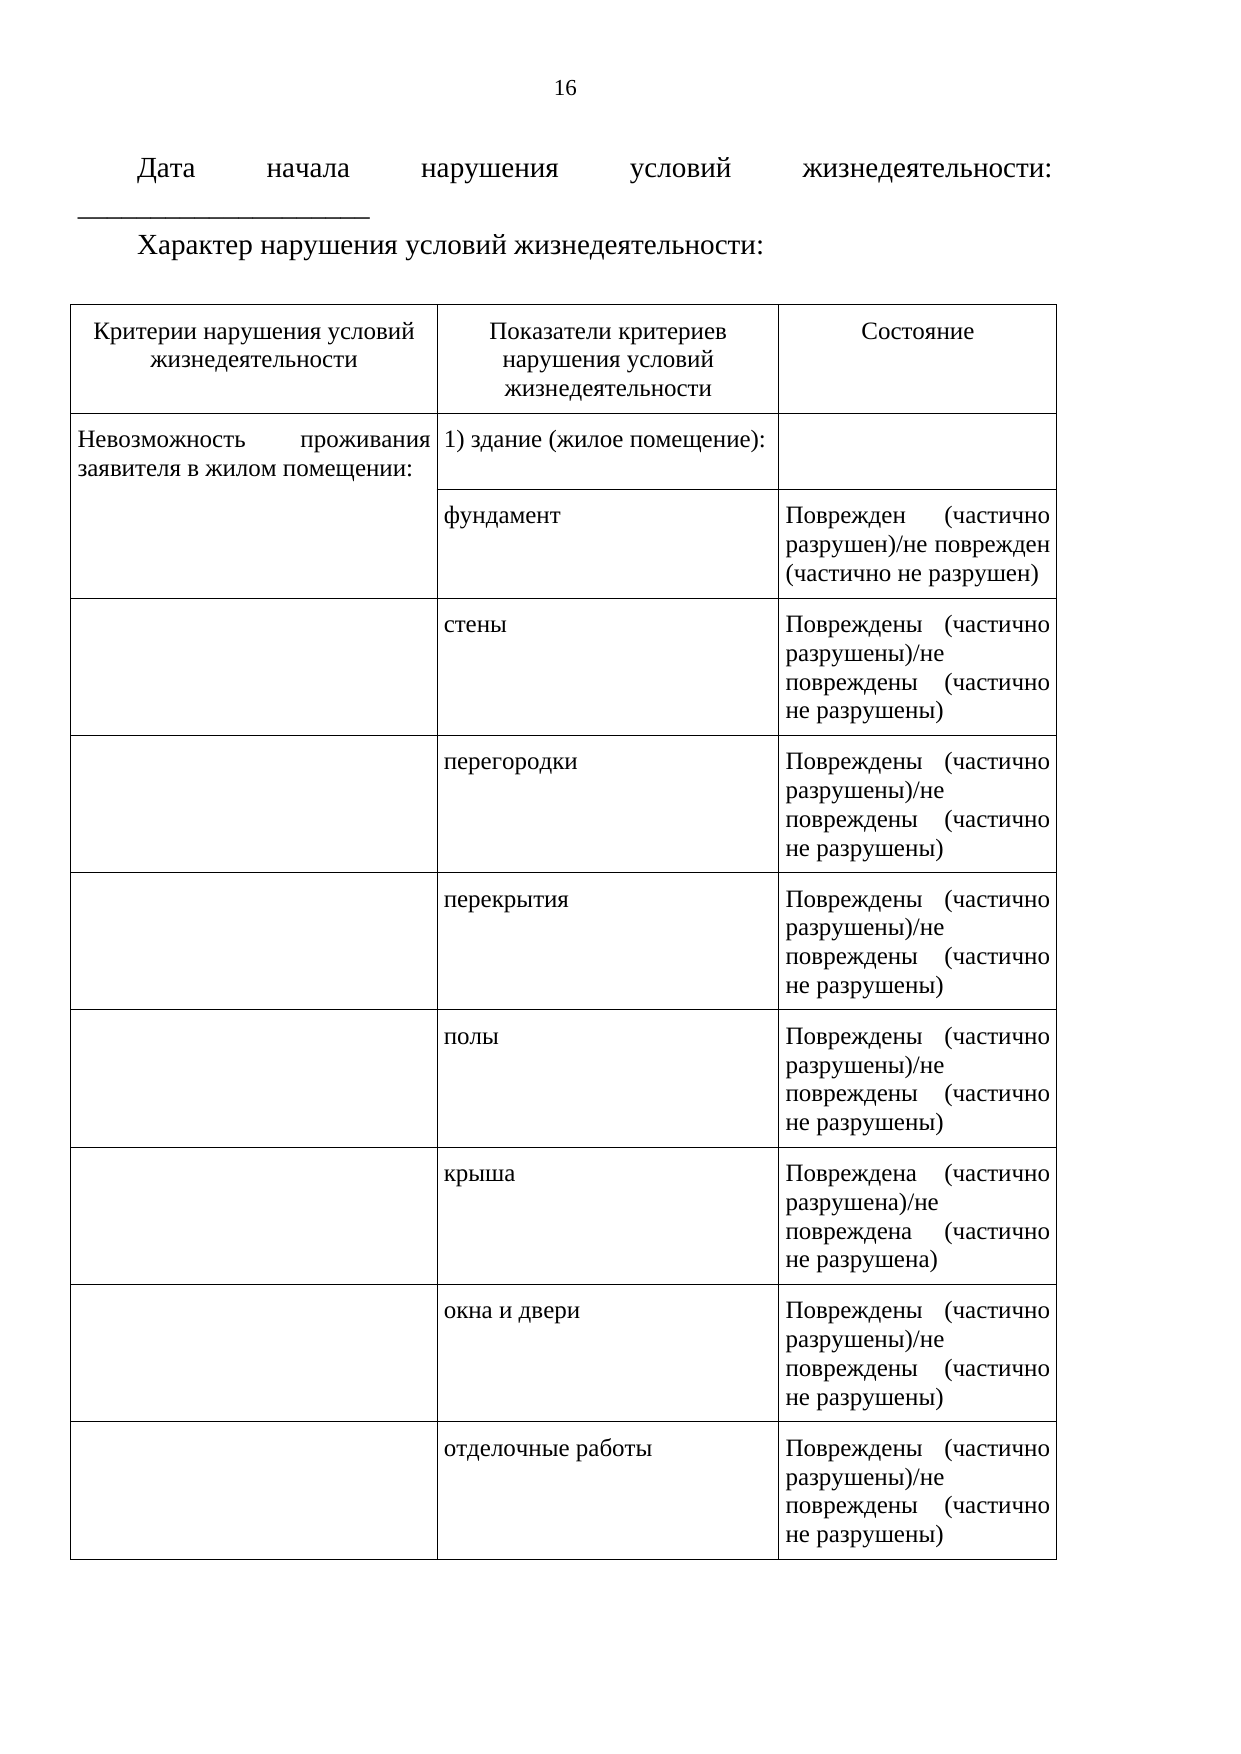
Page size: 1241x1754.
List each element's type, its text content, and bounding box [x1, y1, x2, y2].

table_cell полы [438, 1010, 778, 1147]
table_cell Повреждены (частично разрушены)/не повреждены (частично не разрушены) [779, 599, 1056, 735]
table_cell стены [438, 599, 778, 735]
table_cell Повреждены (частично разрушены)/не повреждены (частично не разрушены) [779, 1422, 1056, 1558]
table_cell Повреждены (частично разрушены)/не повреждены (частично не разрушены) [779, 1285, 1056, 1421]
table_cell Невозможность проживания заявителя в жилом помещении: [71, 414, 437, 597]
table_cell [71, 736, 437, 872]
table_cell 1) здание (жилое помещение): [438, 414, 778, 489]
table_cell перегородки [438, 736, 778, 872]
table_cell [71, 1422, 437, 1558]
table_cell [71, 1010, 437, 1147]
text Характер нарушения условий жизнедеятельности: [78, 227, 1053, 261]
table_header Показатели критериев нарушения условий жизнедеятельности [438, 305, 778, 413]
table_cell Повреждены (частично разрушены)/не повреждены (частично не разрушены) [779, 736, 1056, 872]
table_cell [71, 873, 437, 1009]
table_cell [71, 599, 437, 735]
table_cell Повреждены (частично разрушены)/не повреждены (частично не разрушены) [779, 1010, 1056, 1147]
table_cell Поврежден (частично разрушен)/не поврежден (частично не разрушен) [779, 490, 1056, 597]
table_cell окна и двери [438, 1285, 778, 1421]
table_header Критерии нарушения условий жизнедеятельности [71, 305, 437, 413]
table_cell [779, 414, 1056, 489]
table_cell крыша [438, 1148, 778, 1284]
table_cell перекрытия [438, 873, 778, 1009]
table_cell Повреждена (частично разрушена)/не повреждена (частично не разрушена) [779, 1148, 1056, 1284]
table_header Состояние [779, 305, 1056, 413]
text Дата начала нарушения условий жизнедеятельности: ____________________ [78, 150, 1053, 222]
table_cell [71, 1285, 437, 1421]
table_cell отделочные работы [438, 1422, 778, 1558]
table_cell Повреждены (частично разрушены)/не повреждены (частично не разрушены) [779, 873, 1056, 1009]
table_cell [71, 1148, 437, 1284]
table_cell фундамент [438, 490, 778, 597]
